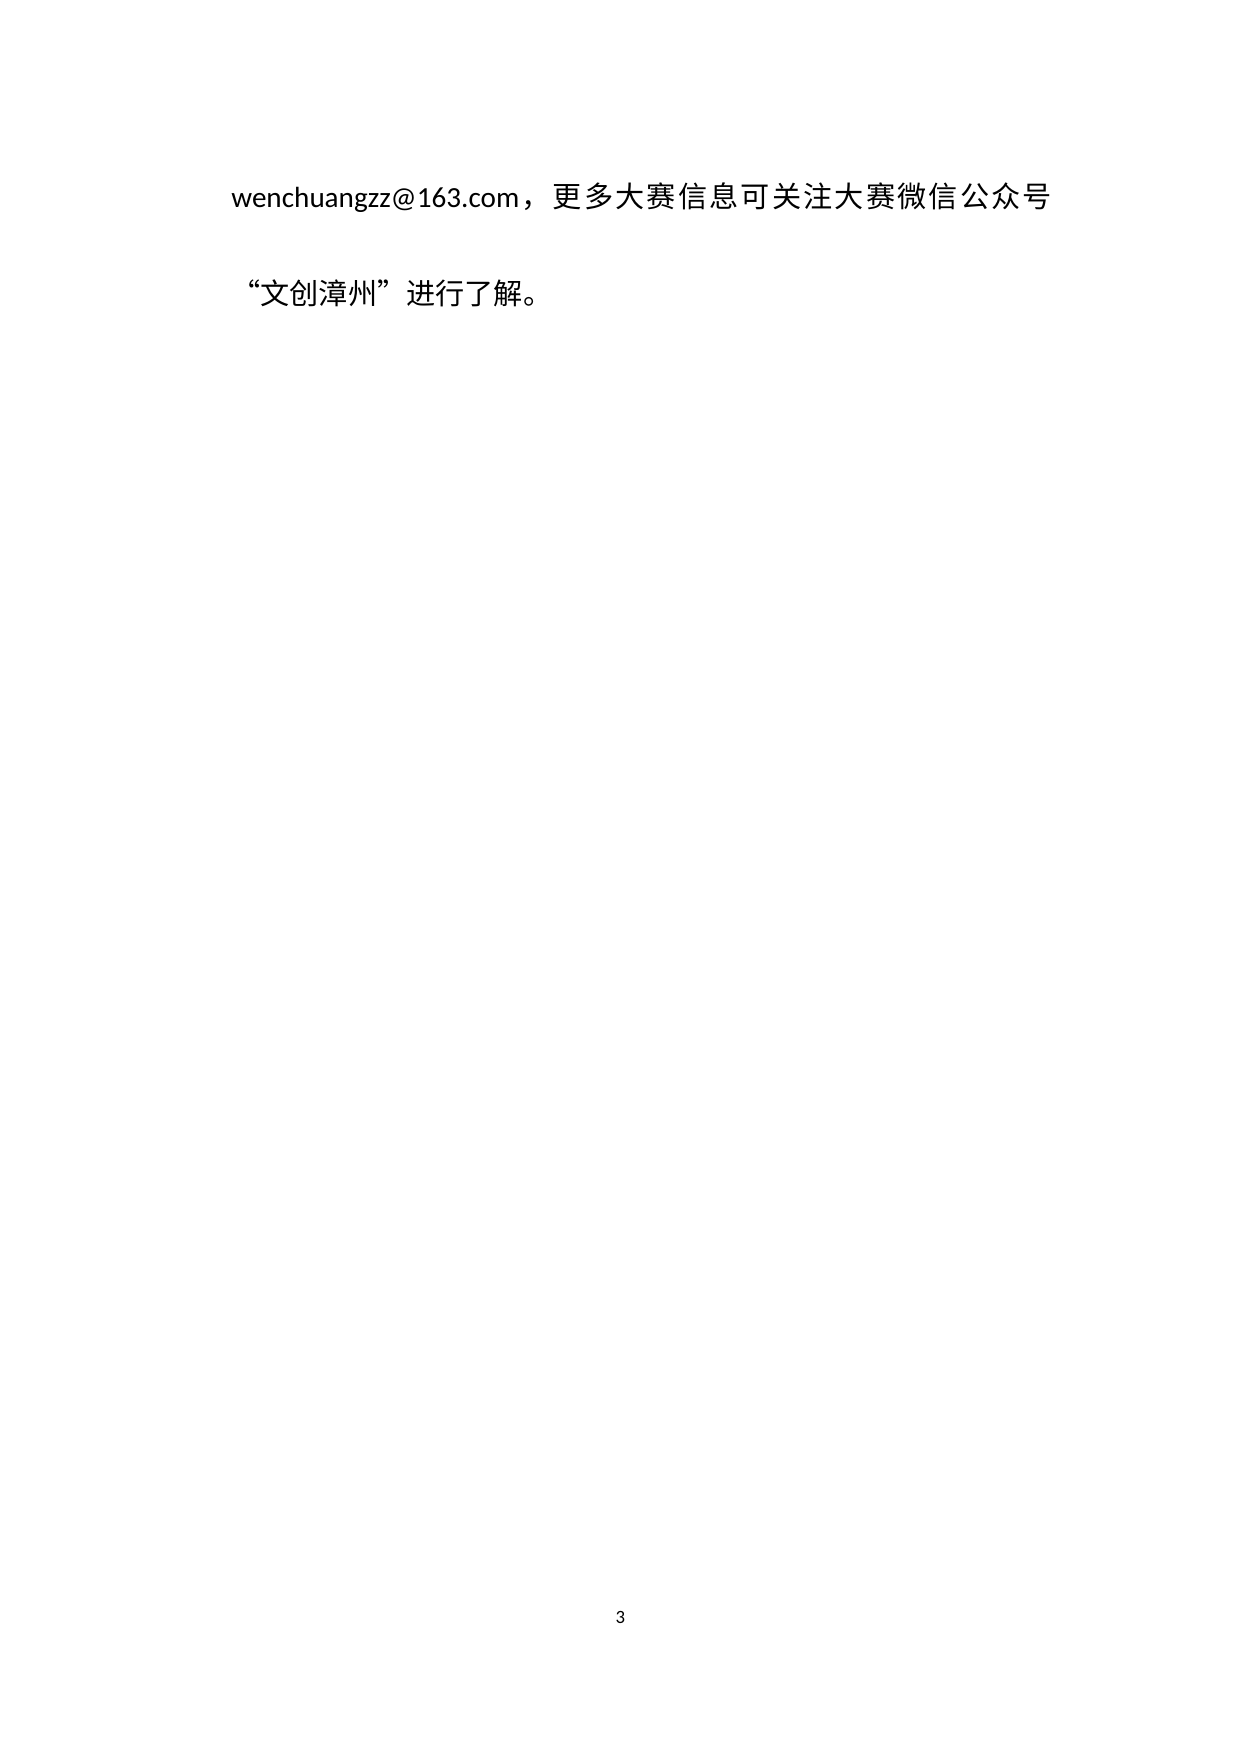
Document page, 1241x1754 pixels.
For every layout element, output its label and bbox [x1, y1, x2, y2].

list [187, 162, 1053, 324]
